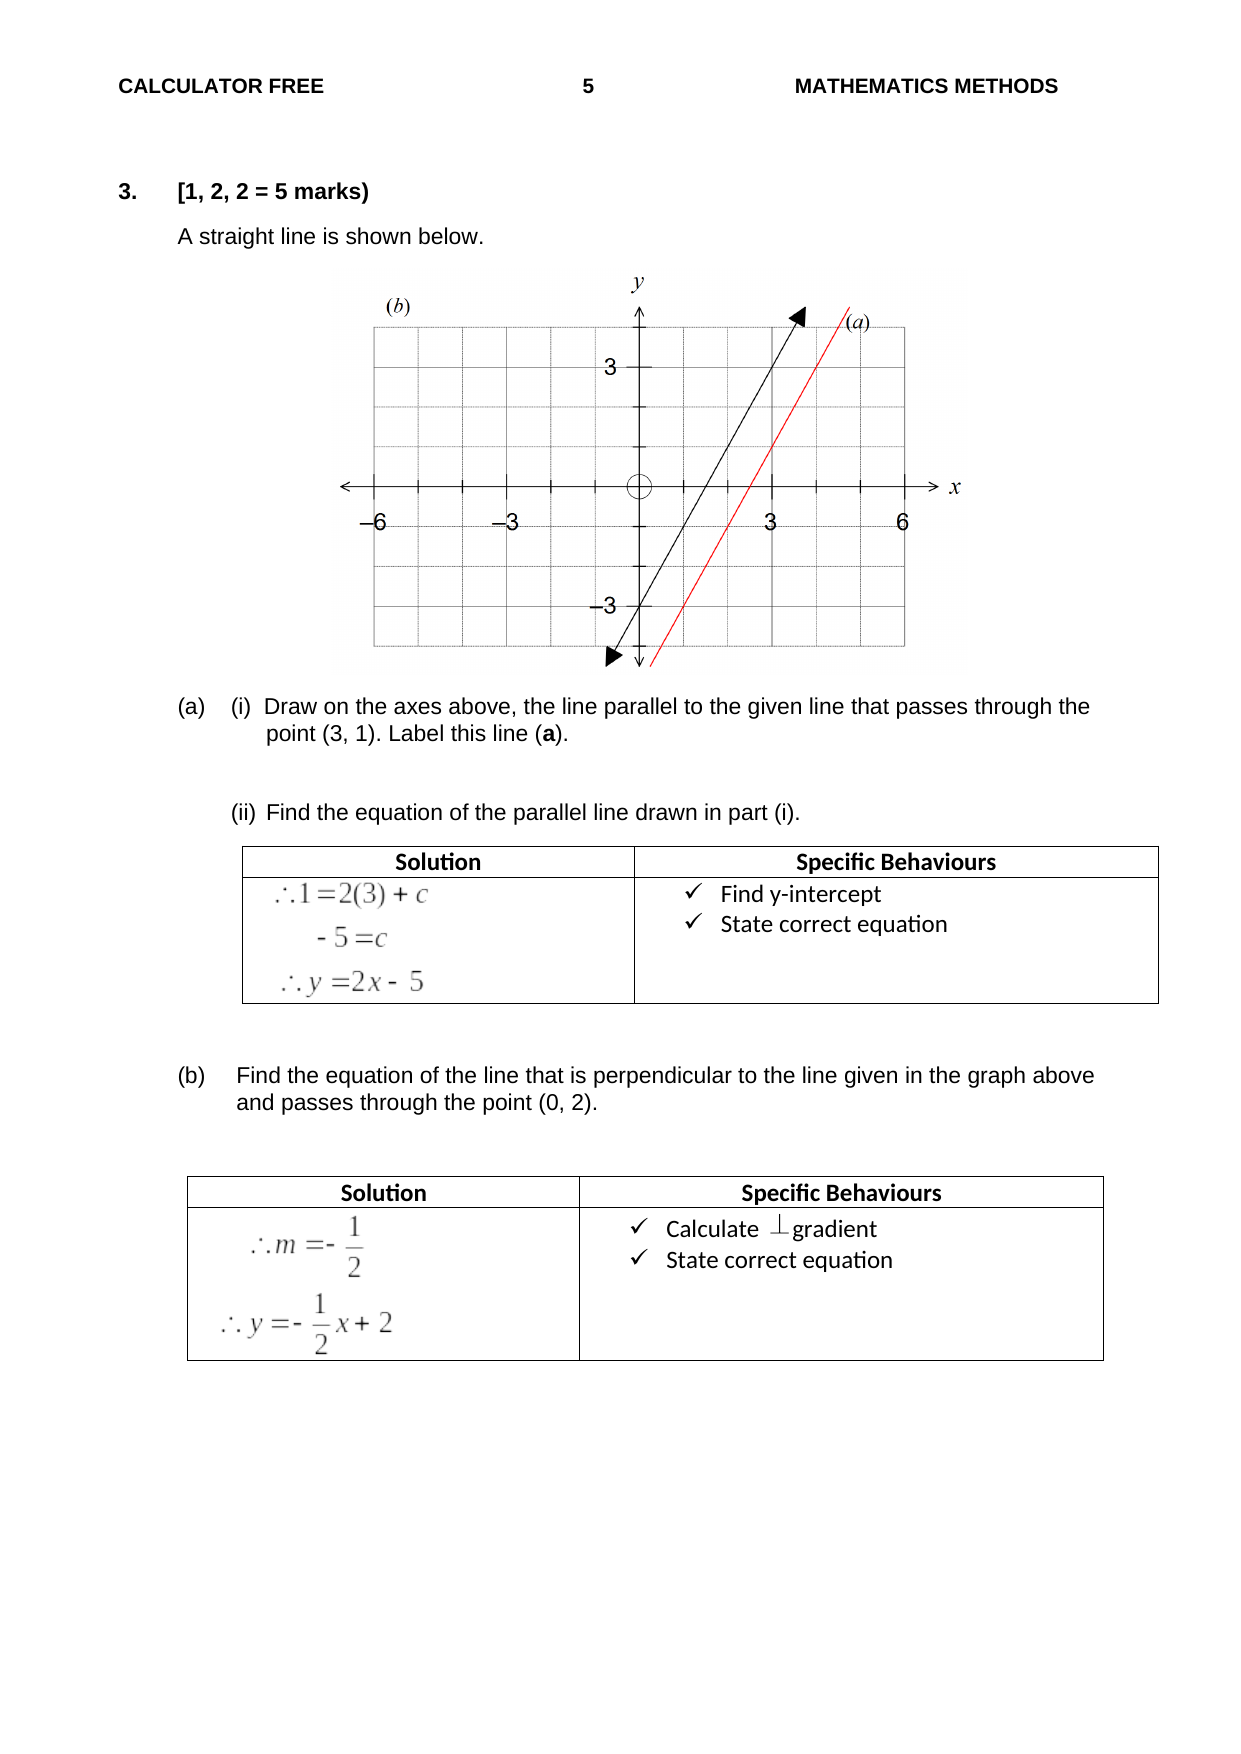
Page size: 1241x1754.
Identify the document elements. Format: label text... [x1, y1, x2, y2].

text (ii) Find the equation of the parallel line drawn in part (i). [231, 799, 1122, 825]
list (i) Draw on the axes above, the line parallel to the given line that passes through the [177, 693, 1122, 720]
text A straight line is shown below. [177, 223, 1122, 249]
table_header Solution [243, 847, 634, 877]
table_cell Find y-intercept State correct equation [635, 878, 1158, 1003]
list Find the equation of the line that is perpendicular to the line given in the graph above and passes through the point (0, 2). [177, 1062, 1122, 1115]
table_cell [188, 1208, 579, 1360]
table_cell Calculate gradient State correct equation [580, 1208, 1103, 1360]
table_cell [243, 878, 634, 1003]
picture [331, 268, 969, 675]
text 3. [1, 2, 2 = 5 marks) [118, 178, 1122, 204]
table_header Specific Behaviours [635, 847, 1158, 877]
table_header Specific Behaviours [580, 1177, 1103, 1207]
text point (3, 1). Label this line (a). [231, 720, 1122, 746]
table_header Solution [188, 1177, 579, 1207]
